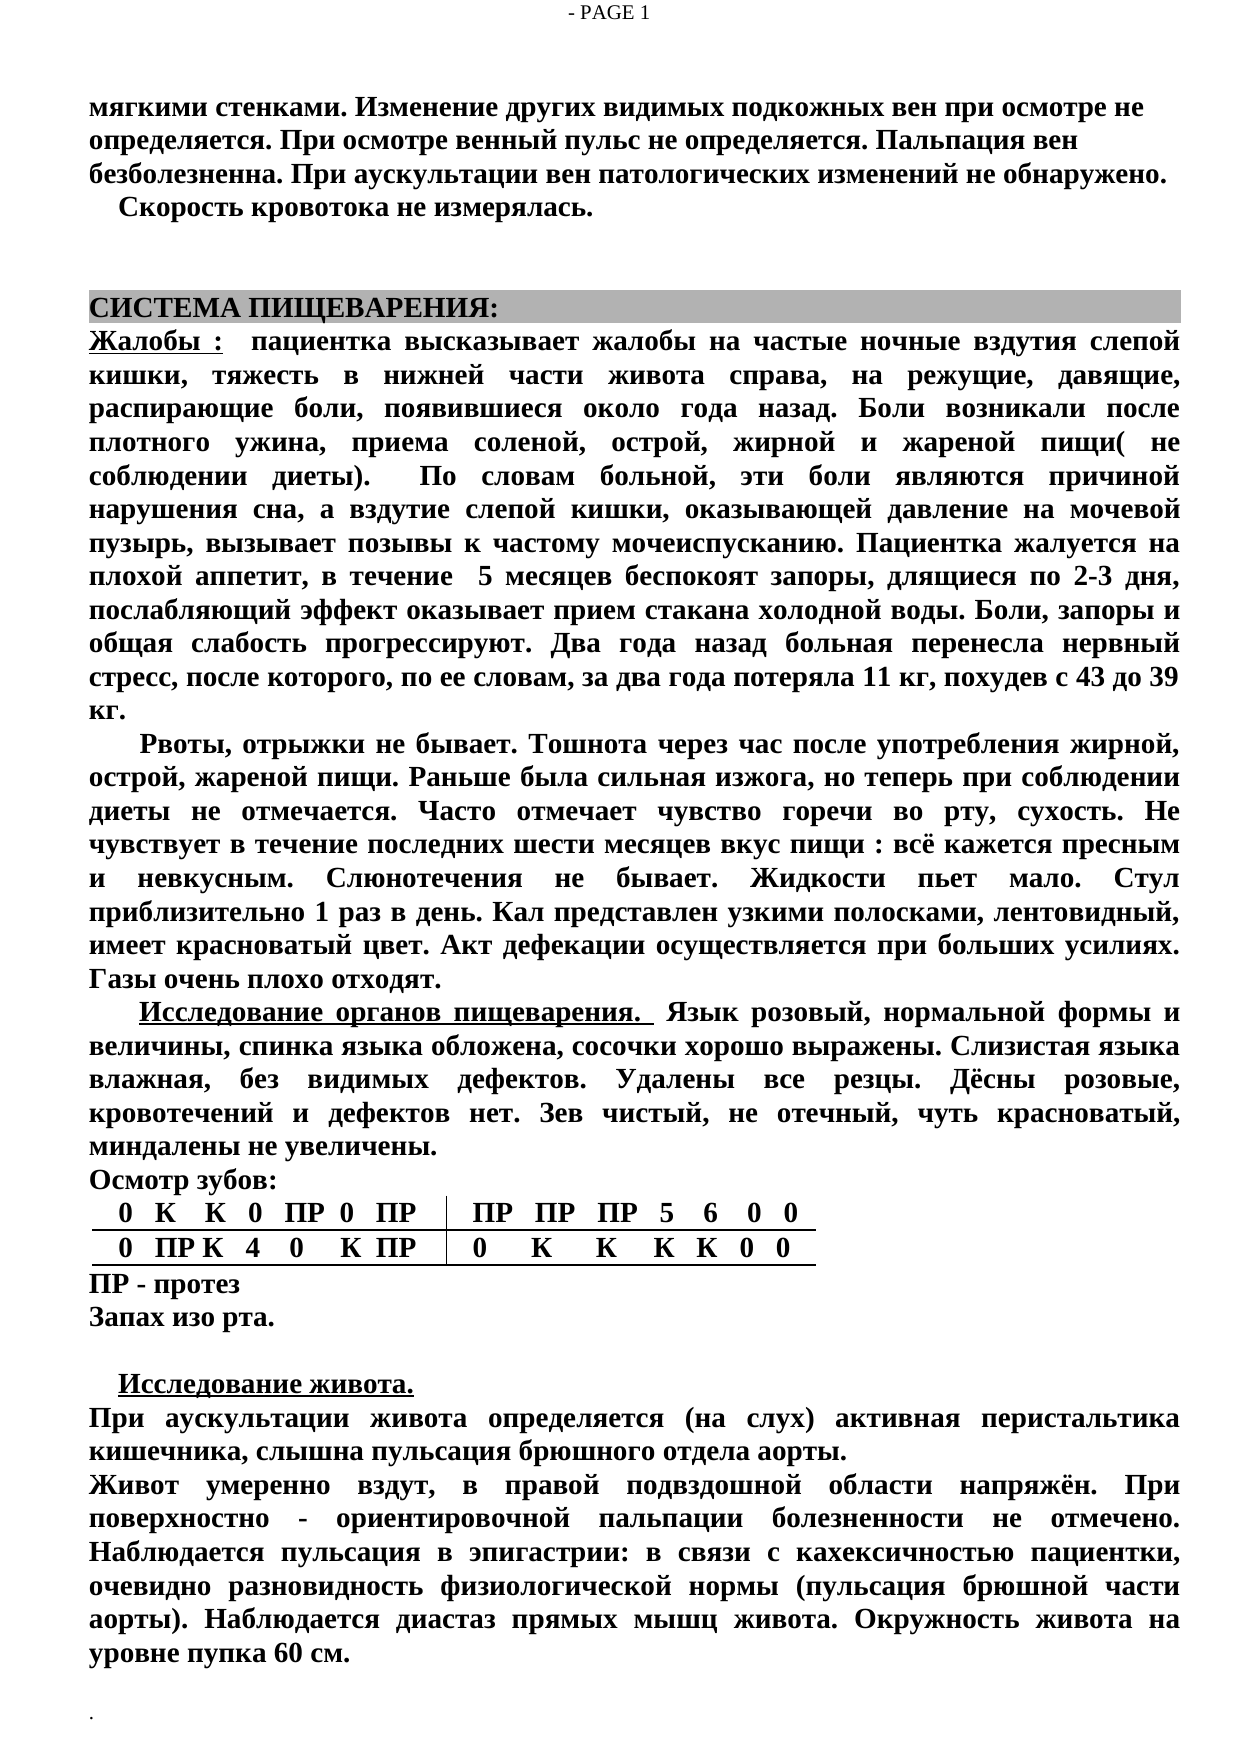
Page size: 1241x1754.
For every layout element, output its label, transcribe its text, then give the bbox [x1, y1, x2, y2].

text Скорость кровотока не измерялась. [89, 189, 1191, 223]
text СИСТЕМА ПИЩЕВАРЕНИЯ: [89, 290, 1181, 323]
table_cell 0 ПР К 4 0 К ПР [92, 1231, 446, 1264]
text При аускультации живота определяется (на слух) активная перистальтика кишечника, слышна пульсация брюшного отдела аорты. [89, 1400, 1181, 1467]
text Жалобы : пациентка высказывает жалобы на частые ночные вздутия слепой кишки, тяжесть в нижней части живота справа, на режущие, давящие, распирающие боли, появившиеся около года назад. Боли возникали после плотного ужина, приема соленой, острой, жирной и жареной пищи( не соблюдении диеты). По словам больной, эти боли являются причиной нарушения сна, а вздутие слепой кишки, оказывающей давление на мочевой пузырь, вызывает позывы к частому мочеиспусканию. Пациентка жалуется на плохой аппетит, в течение 5 месяцев беспокоят запоры, длящиеся по 2-3 дня, послабляющий эффект оказывает прием стакана холодной воды. Боли, запоры и общая слабость прогрессируют. Два года назад больная перенесла нервный стресс, после которого, по ее словам, за два года потеряла 11 кг, похудев с 43 до 39 кг. [89, 323, 1181, 726]
text Исследование живота. [89, 1366, 1181, 1400]
text Осмотр зубов: [89, 1162, 1191, 1196]
text Рвоты, отрыжки не бывает. Тошнота через час после употребления жирной, острой, жареной пищи. Раньше была сильная изжога, но теперь при соблюдении диеты не отмечается. Часто отмечает чувство горечи во рту, сухость. Не чувствует в течение последних шести месяцев вкус пищи : всё кажется пресным и невкусным. Слюнотечения не бывает. Жидкости пьет мало. Стул приблизительно 1 раз в день. Кал представлен узкими полосками, лентовидный, имеет красноватый цвет. Акт дефекации осуществляется при больших усилиях. Газы очень плохо отходят. [89, 726, 1181, 994]
table_cell 0 К К К К 0 0 [447, 1231, 816, 1264]
text Живот умеренно вздут, в правой подвздошной области напряжён. При поверхностно - ориентировочной пальпации болезненности не отмечено. Наблюдается пульсация в эпигастрии: в связи с кахексичностью пациентки, очевидно разновидность физиологической нормы (пульсация брюшной части аорты). Наблюдается диастаз прямых мышц живота. Окружность живота на уровне пупка 60 см. [89, 1467, 1181, 1668]
table_header 0 К К 0 ПР 0 ПР [92, 1196, 446, 1229]
text Исследование органов пищеварения. Язык розовый, нормальной формы и величины, спинка языка обложена, сосочки хорошо выражены. Слизистая языка влажная, без видимых дефектов. Удалены все резцы. Дёсны розовые, кровотечений и дефектов нет. Зев чистый, не отечный, чуть красноватый, миндалены не увеличены. [89, 994, 1181, 1162]
text ПР - протез [89, 1266, 1191, 1299]
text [89, 89, 1191, 189]
text Запах изо рта. [89, 1299, 1191, 1333]
table_header ПР ПР ПР 5 6 0 0 [447, 1196, 816, 1229]
